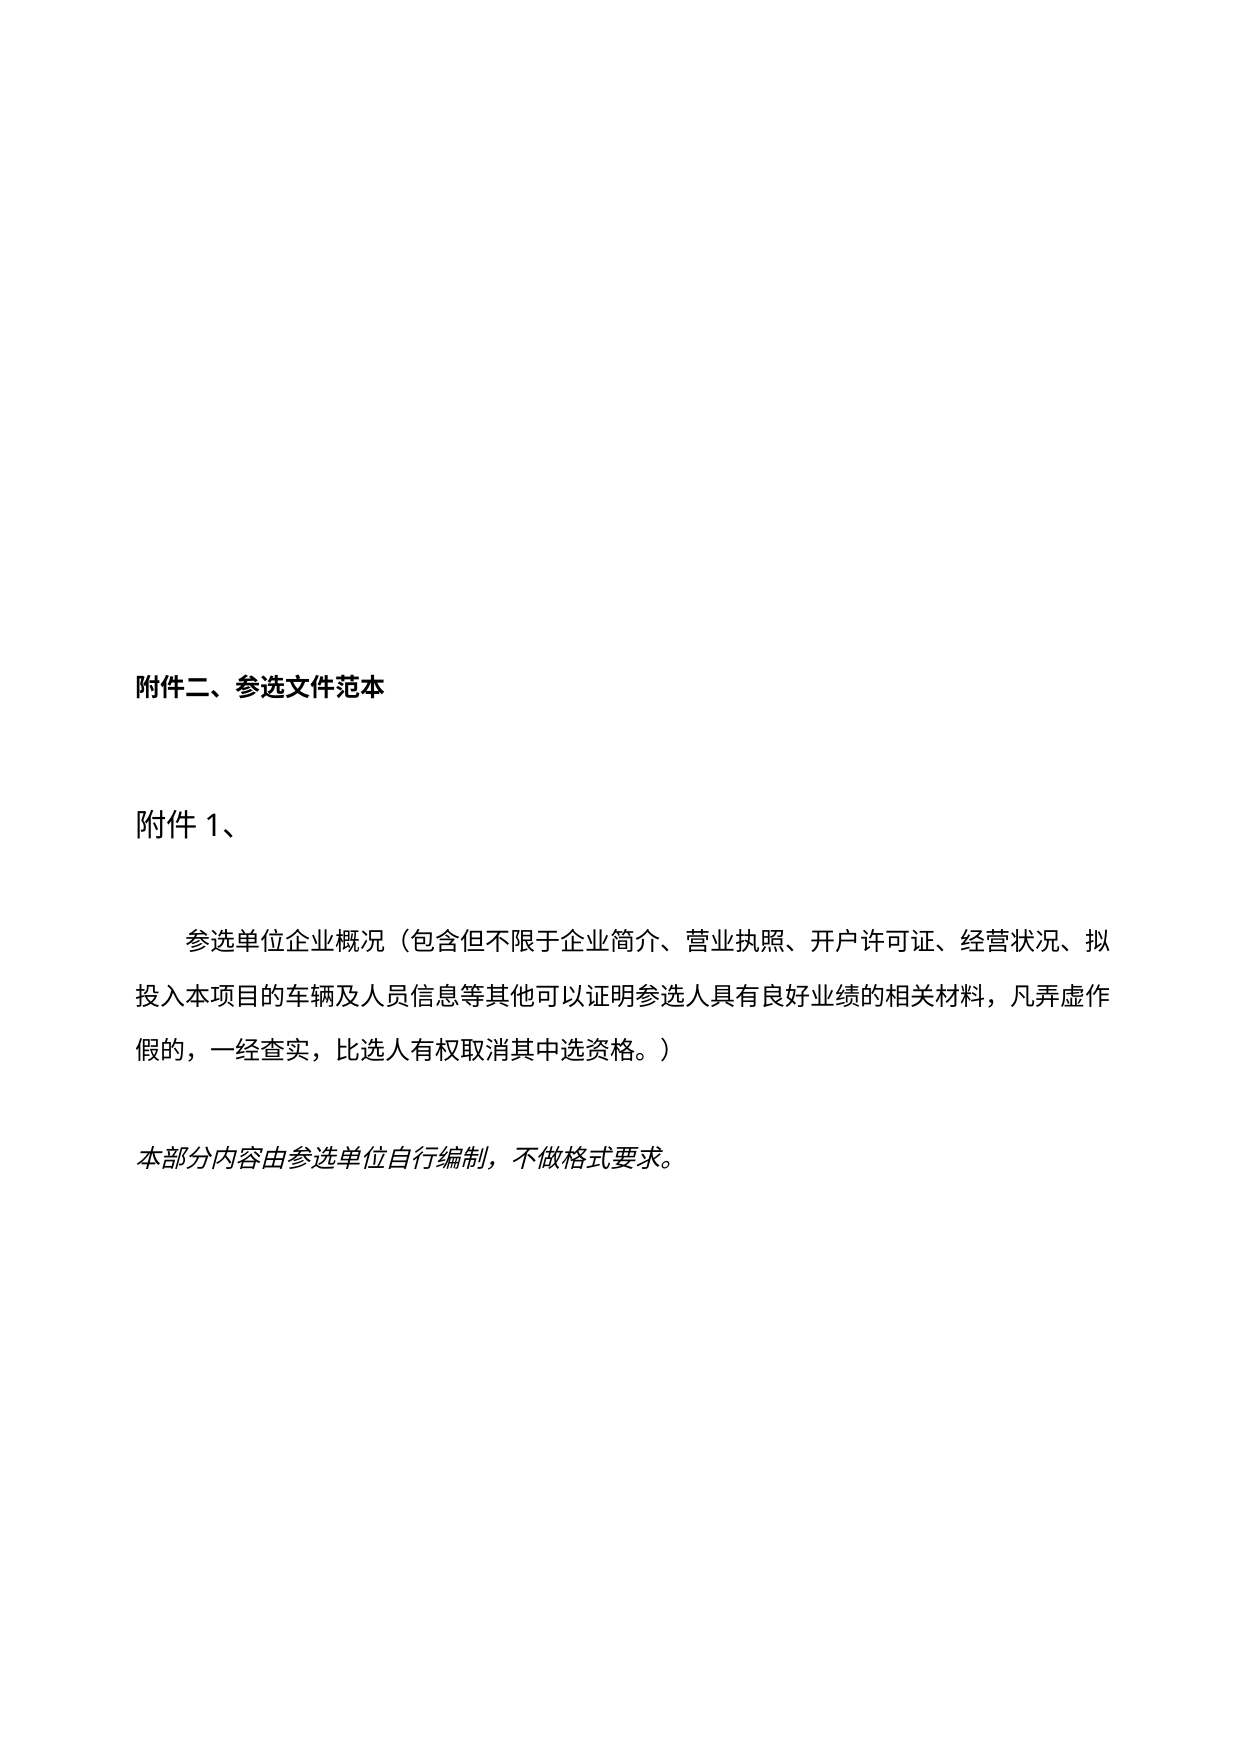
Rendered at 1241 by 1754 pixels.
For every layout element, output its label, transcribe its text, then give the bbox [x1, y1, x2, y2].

text 本部分内容由参选单位自行编制，不做格式要求。 [135, 1124, 1134, 1178]
text 附件二、参选文件范本 [135, 667, 1134, 703]
text 参选单位企业概况（包含但不限于企业简介、营业执照、开户许可证、经营状况、拟投入本项目的车辆及人员信息等其他可以证明参选人具有良好业绩的相关材料，凡弄虚作假的，一经查实，比选人有权取消其中选资格。） [135, 907, 1134, 1070]
text 附件1、 [135, 800, 1134, 845]
